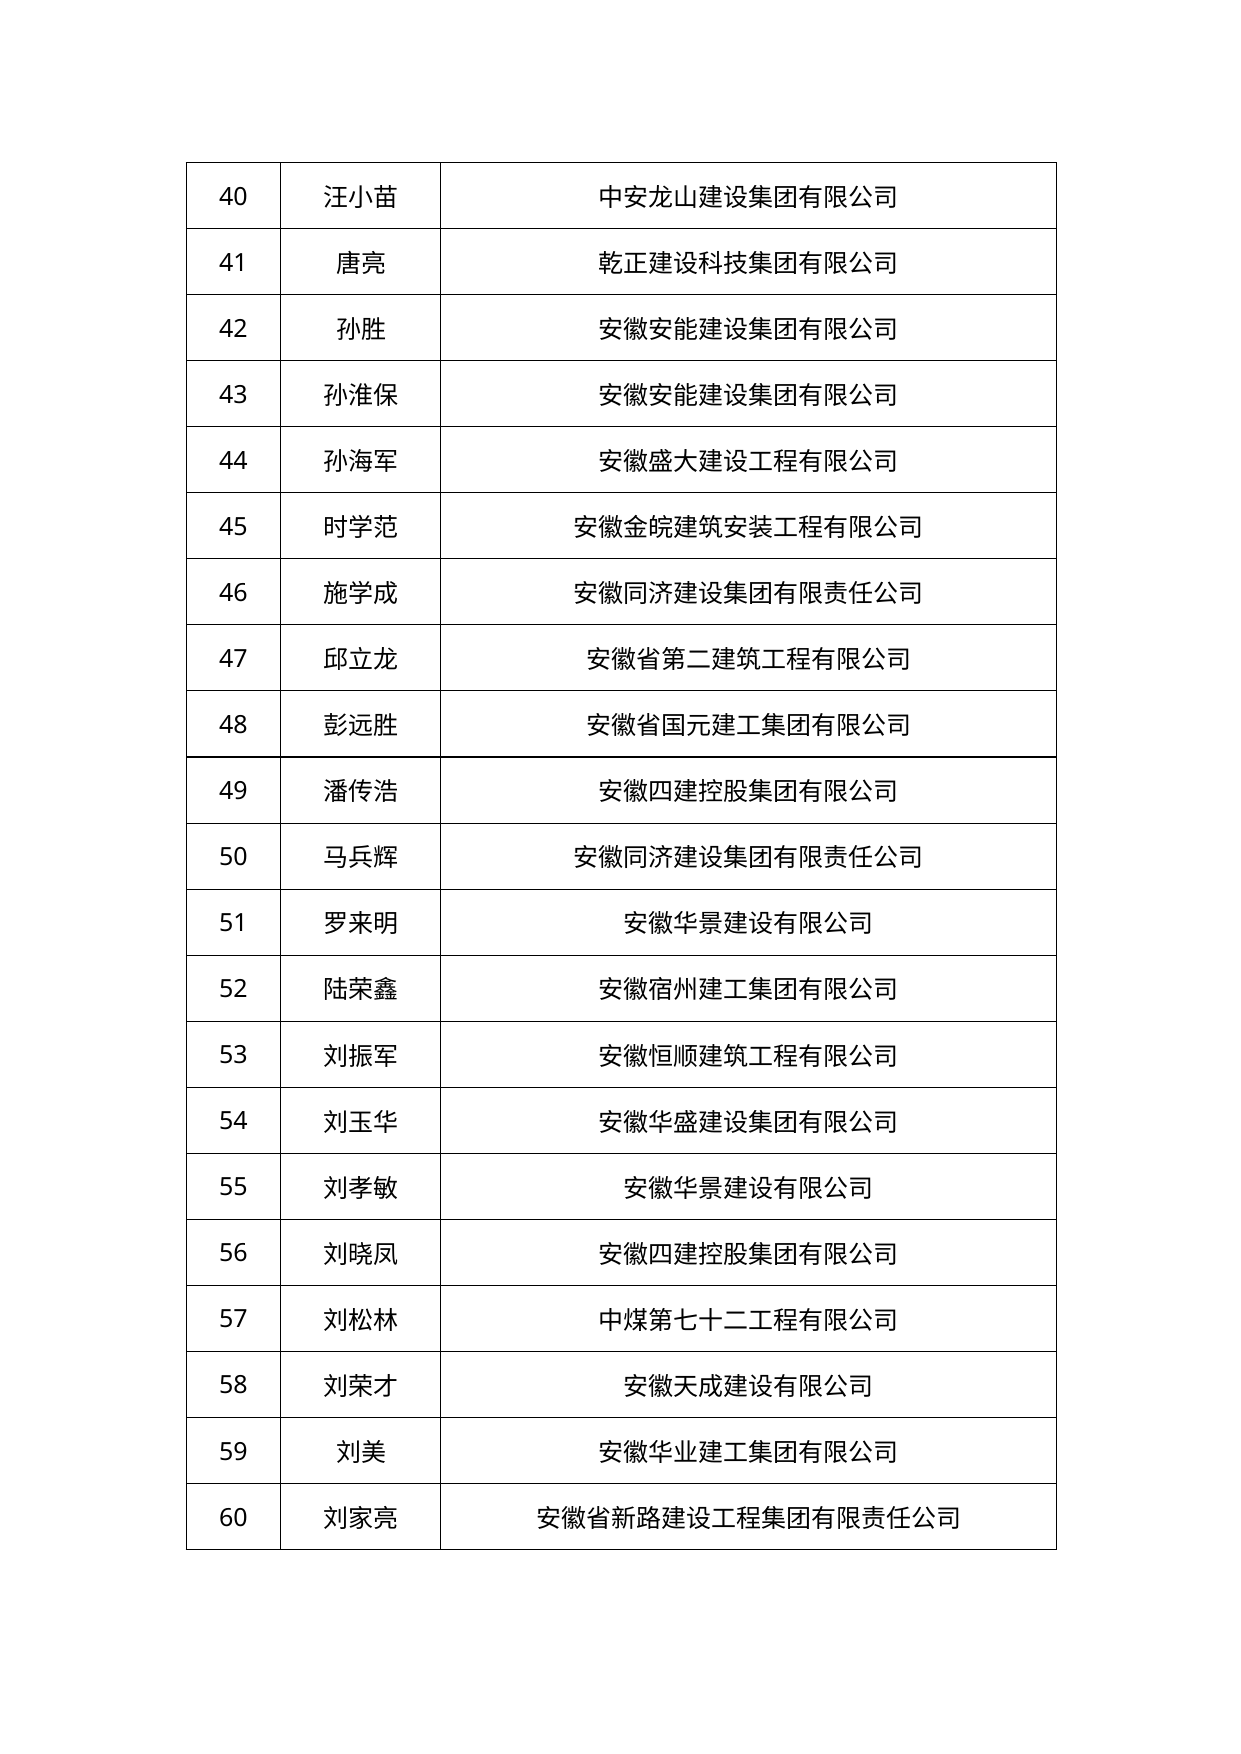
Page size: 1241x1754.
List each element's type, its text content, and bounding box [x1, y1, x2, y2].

table_cell 56 [187, 1220, 280, 1285]
table_cell 51 [187, 890, 280, 954]
table_cell 时学范 [281, 493, 440, 558]
table_cell 58 [187, 1352, 280, 1417]
table_cell 安徽华盛建设集团有限公司 [441, 1088, 1056, 1153]
table_cell 施学成 [281, 559, 440, 624]
table_cell 刘振军 [281, 1022, 440, 1087]
table_cell 48 [187, 691, 280, 756]
table_cell 安徽华景建设有限公司 [441, 890, 1056, 954]
table_cell 安徽金皖建筑安装工程有限公司 [441, 493, 1056, 558]
table_cell 孙胜 [281, 295, 440, 360]
table_cell 40 [187, 163, 280, 228]
table_cell 安徽华业建工集团有限公司 [441, 1418, 1056, 1483]
table_cell 彭远胜 [281, 691, 440, 756]
table_cell 60 [187, 1484, 280, 1549]
table_cell 安徽省新路建设工程集团有限责任公司 [441, 1484, 1056, 1549]
table_cell 安徽安能建设集团有限公司 [441, 361, 1056, 426]
table_cell 乾正建设科技集团有限公司 [441, 229, 1056, 294]
table_cell 安徽同济建设集团有限责任公司 [441, 559, 1056, 624]
table_cell 安徽宿州建工集团有限公司 [441, 956, 1056, 1021]
table_cell 马兵辉 [281, 824, 440, 888]
table_cell 59 [187, 1418, 280, 1483]
table_cell 汪小苗 [281, 163, 440, 228]
table_cell 刘荣才 [281, 1352, 440, 1417]
table_cell 罗来明 [281, 890, 440, 954]
table_cell 46 [187, 559, 280, 624]
table_cell 刘玉华 [281, 1088, 440, 1153]
table_cell 53 [187, 1022, 280, 1087]
table_cell 潘传浩 [281, 758, 440, 822]
table_cell 陆荣鑫 [281, 956, 440, 1021]
table_cell 安徽省国元建工集团有限公司 [441, 691, 1056, 756]
table_cell 孙淮保 [281, 361, 440, 426]
table_cell 邱立龙 [281, 625, 440, 690]
table_cell 42 [187, 295, 280, 360]
table_cell 安徽天成建设有限公司 [441, 1352, 1056, 1417]
table_cell 刘松林 [281, 1286, 440, 1351]
table_cell 安徽省第二建筑工程有限公司 [441, 625, 1056, 690]
table_cell 55 [187, 1154, 280, 1219]
table_cell 孙海军 [281, 427, 440, 492]
table_cell 安徽四建控股集团有限公司 [441, 758, 1056, 822]
table_cell 50 [187, 824, 280, 888]
table_cell 44 [187, 427, 280, 492]
table_cell 安徽恒顺建筑工程有限公司 [441, 1022, 1056, 1087]
table_cell 刘美 [281, 1418, 440, 1483]
table_cell 49 [187, 758, 280, 822]
table_cell 唐亮 [281, 229, 440, 294]
table_cell 安徽盛大建设工程有限公司 [441, 427, 1056, 492]
table_cell 47 [187, 625, 280, 690]
table_cell 45 [187, 493, 280, 558]
table_cell 41 [187, 229, 280, 294]
table_cell 中安龙山建设集团有限公司 [441, 163, 1056, 228]
table_cell 57 [187, 1286, 280, 1351]
table_cell 安徽安能建设集团有限公司 [441, 295, 1056, 360]
table_cell 安徽四建控股集团有限公司 [441, 1220, 1056, 1285]
table_cell 安徽华景建设有限公司 [441, 1154, 1056, 1219]
table_cell 52 [187, 956, 280, 1021]
table_cell 刘孝敏 [281, 1154, 440, 1219]
table_cell 43 [187, 361, 280, 426]
table_cell 刘家亮 [281, 1484, 440, 1549]
table_cell 中煤第七十二工程有限公司 [441, 1286, 1056, 1351]
table_cell 54 [187, 1088, 280, 1153]
table_cell 安徽同济建设集团有限责任公司 [441, 824, 1056, 888]
table_cell 刘晓凤 [281, 1220, 440, 1285]
